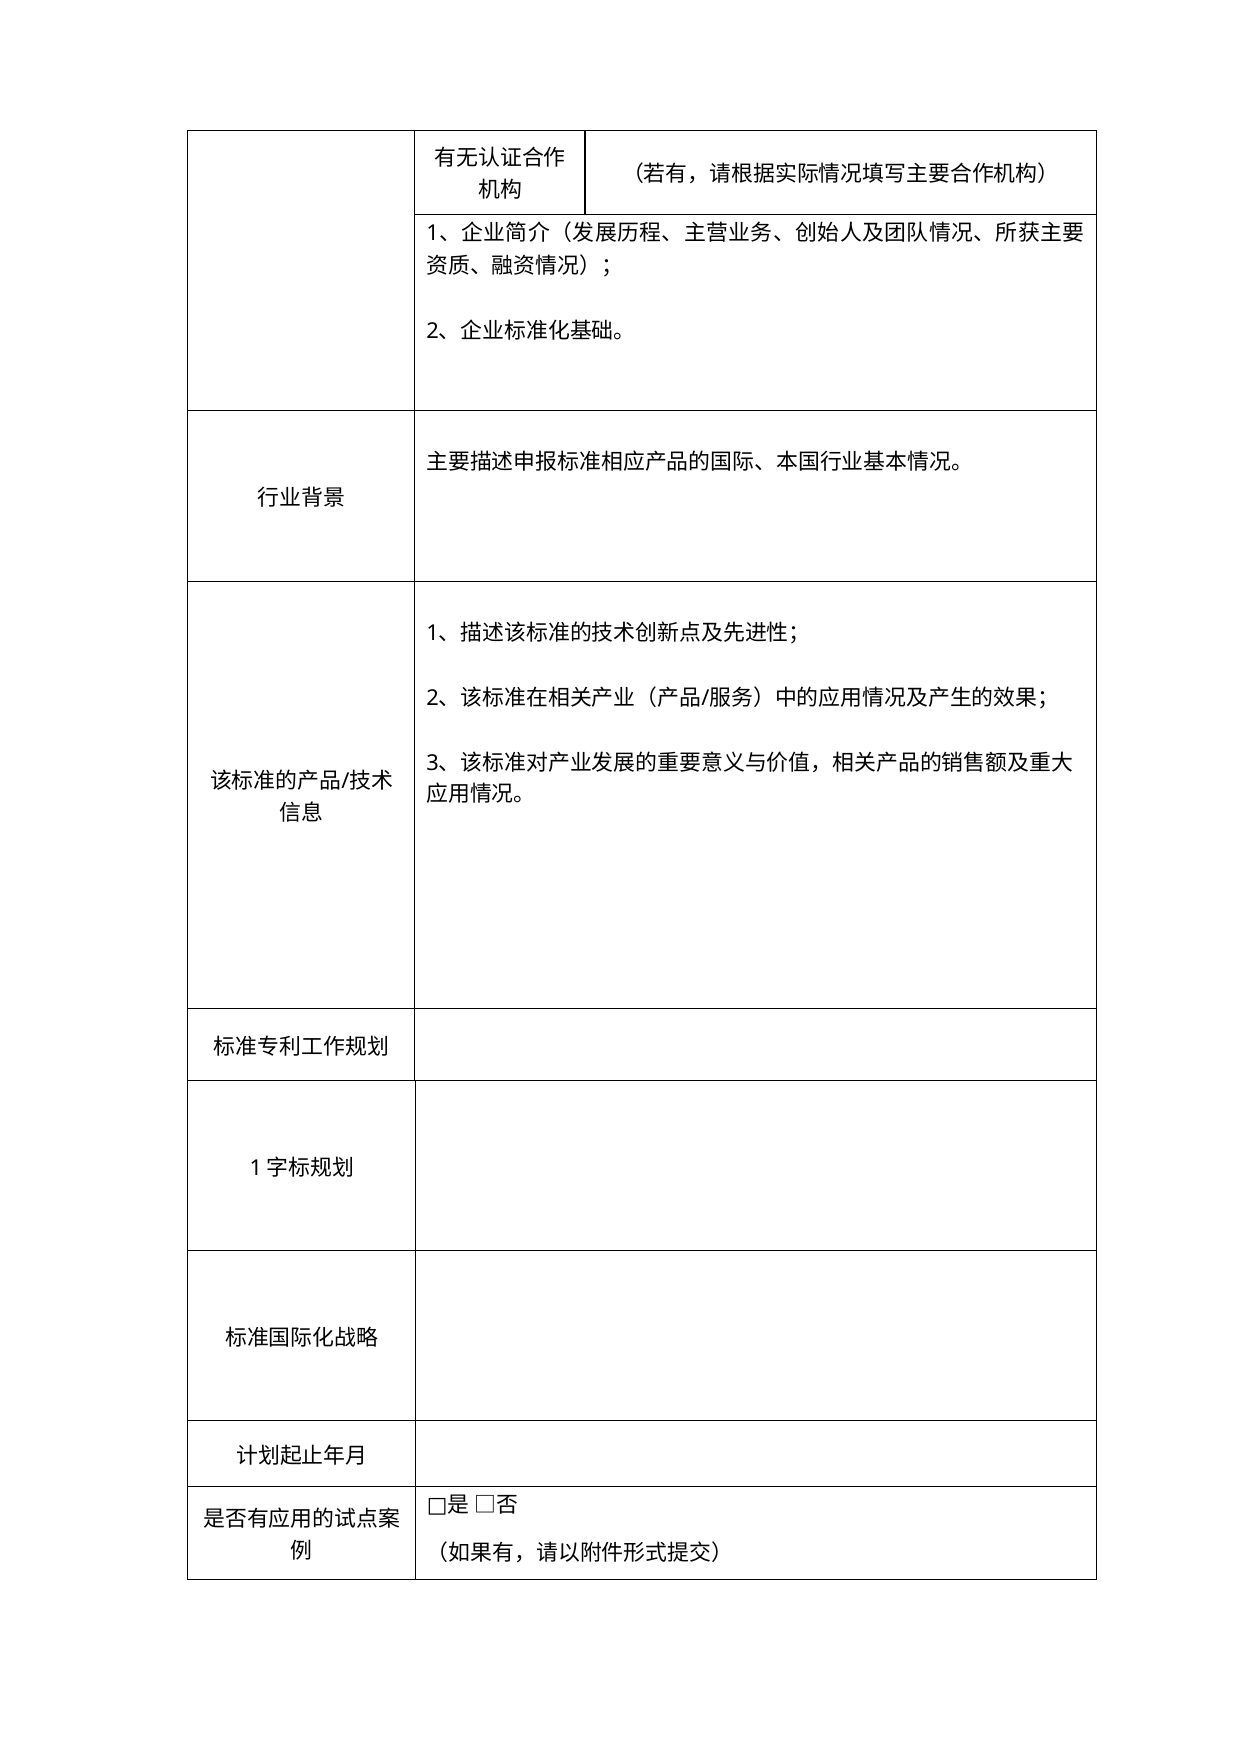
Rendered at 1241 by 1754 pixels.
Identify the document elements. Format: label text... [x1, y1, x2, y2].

table_cell 1、描述该标准的技术创新点及先进性； 2、该标准在相关产业（产品/服务）中的应用情况及产生的效果； 3、该标准对产业发展的重要意义与价值，相关产品的销售额及重大应用情况。 [415, 582, 1096, 1008]
table_cell 是否有应用的试点案例 [188, 1487, 415, 1579]
table_cell □是 □否 （如果有，请以附件形式提交） [416, 1487, 1096, 1579]
table_cell 有无认证合作机构 [415, 131, 584, 214]
table_cell 标准国际化战略 [188, 1251, 415, 1420]
table_cell 标准专利工作规划 [188, 1009, 414, 1080]
table_cell [415, 1009, 1096, 1080]
table_cell 1、企业简介（发展历程、主营业务、创始人及团队情况、所获主要资质、融资情况）； 2、企业标准化基础。 [415, 215, 1096, 410]
table_cell 该标准的产品/技术信息 [188, 582, 414, 1008]
table_cell 1字标规划 [188, 1081, 415, 1250]
table_cell 主要描述申报标准相应产品的国际、本国行业基本情况。 [415, 411, 1096, 581]
table_cell [416, 1251, 1096, 1420]
table_cell [416, 1421, 1096, 1486]
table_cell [586, 131, 1096, 214]
table_cell [416, 1081, 1096, 1250]
table_cell 计划起止年月 [188, 1421, 415, 1486]
table_cell 行业背景 [188, 411, 414, 581]
